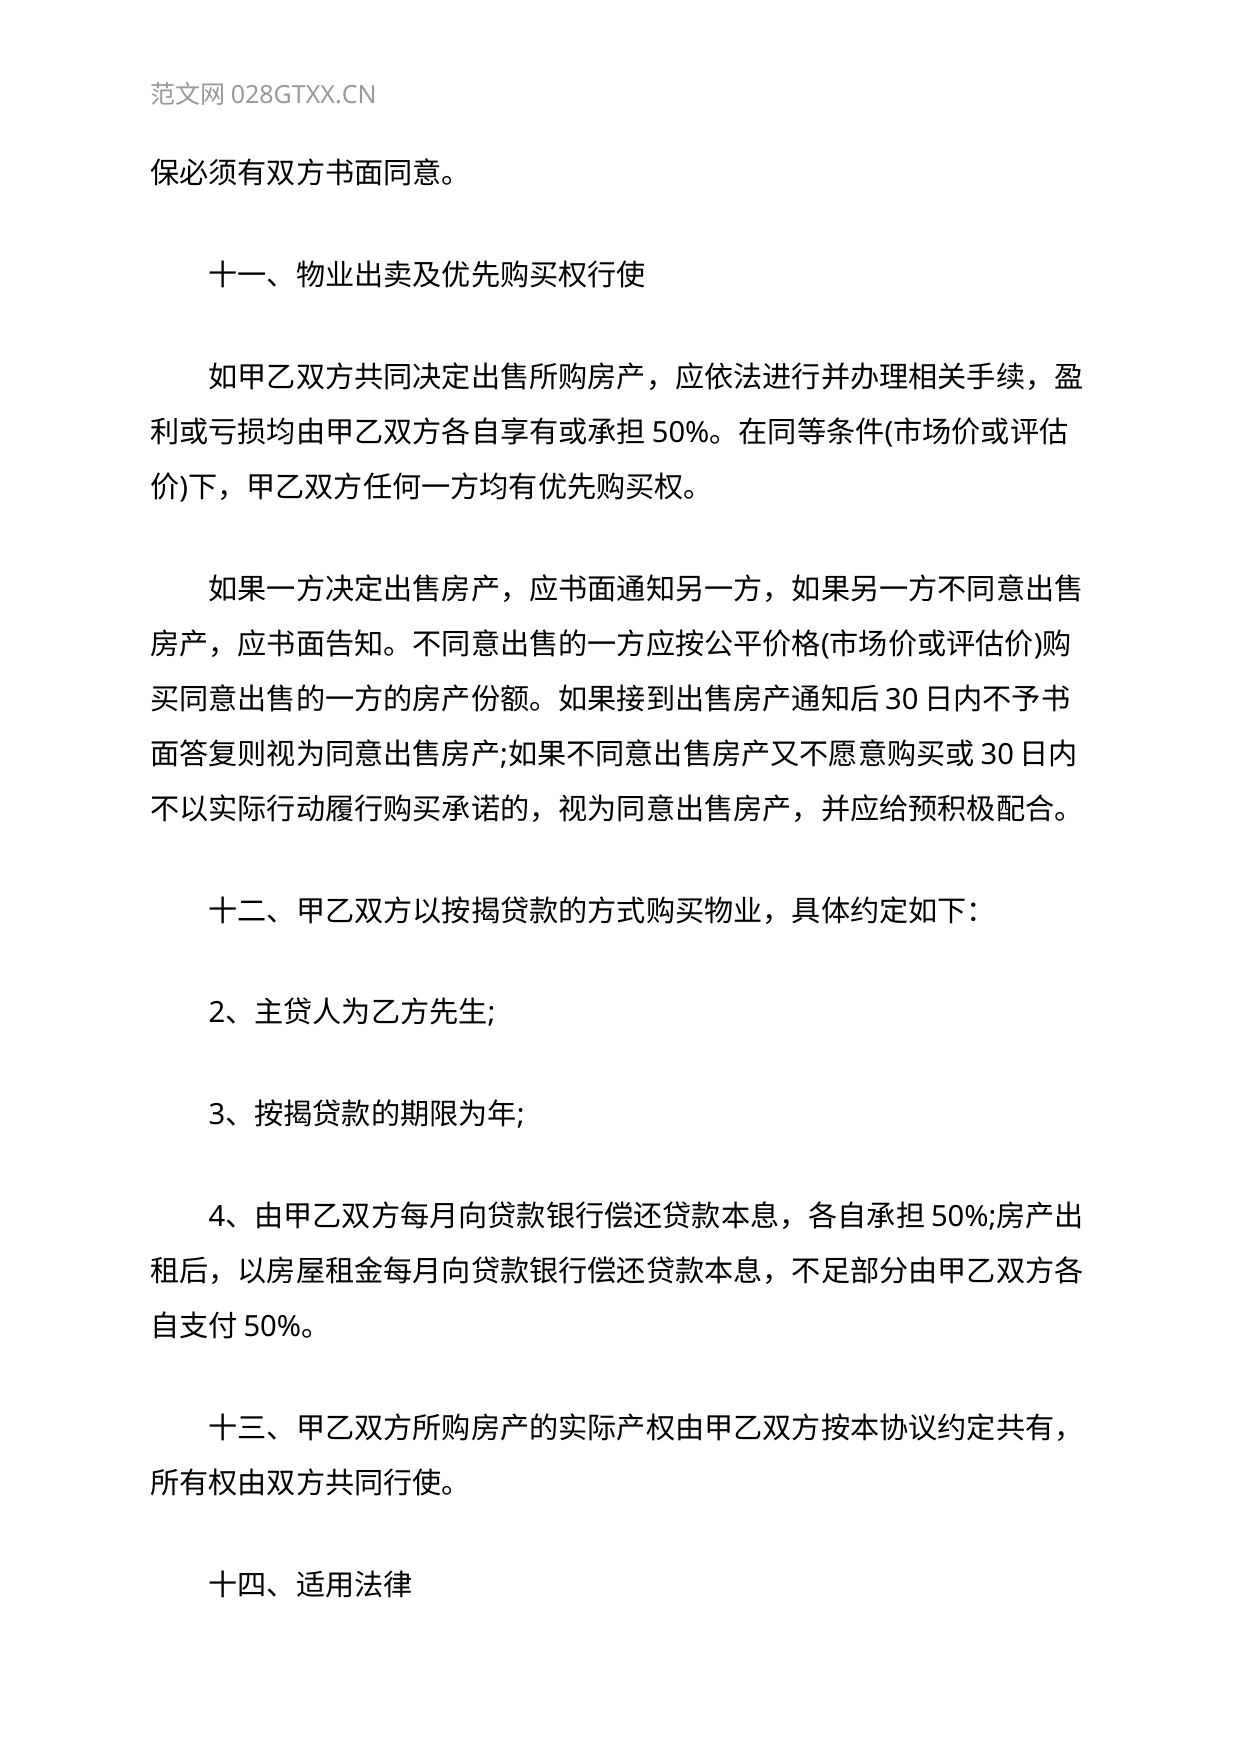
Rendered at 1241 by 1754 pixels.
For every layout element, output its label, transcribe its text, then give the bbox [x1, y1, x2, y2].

text 十四、适用法律 [150, 1561, 1090, 1604]
text 十二、甲乙双方以按揭贷款的方式购买物业，具体约定如下： [150, 887, 1090, 929]
text 4、由甲乙双方每月向贷款银行偿还贷款本息，各自承担50%;房产出租后，以房屋租金每月向贷款银行偿还贷款本息，不足部分由甲乙双方各自支付50%。 [150, 1193, 1090, 1345]
text 十一、物业出卖及优先购买权行使 [150, 252, 1090, 294]
text 如甲乙双方共同决定出售所购房产，应依法进行并办理相关手续，盈利或亏损均由甲乙双方各自享有或承担50%。在同等条件(市场价或评估价)下，甲乙双方任何一方均有优先购买权。 [150, 353, 1090, 506]
text 2、主贷人为乙方先生; [150, 989, 1090, 1031]
text 3、按揭贷款的期限为年; [150, 1091, 1090, 1133]
text 如果一方决定出售房产，应书面通知另一方，如果另一方不同意出售房产，应书面告知。不同意出售的一方应按公平价格(市场价或评估价)购买同意出售的一方的房产份额。如果接到出售房产通知后30日内不予书面答复则视为同意出售房产;如果不同意出售房产又不愿意购买或30日内不以实际行动履行购买承诺的，视为同意出售房产，并应给预积极配合。 [150, 565, 1090, 828]
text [150, 150, 1090, 192]
text 十三、甲乙双方所购房产的实际产权由甲乙双方按本协议约定共有，所有权由双方共同行使。 [150, 1405, 1090, 1502]
